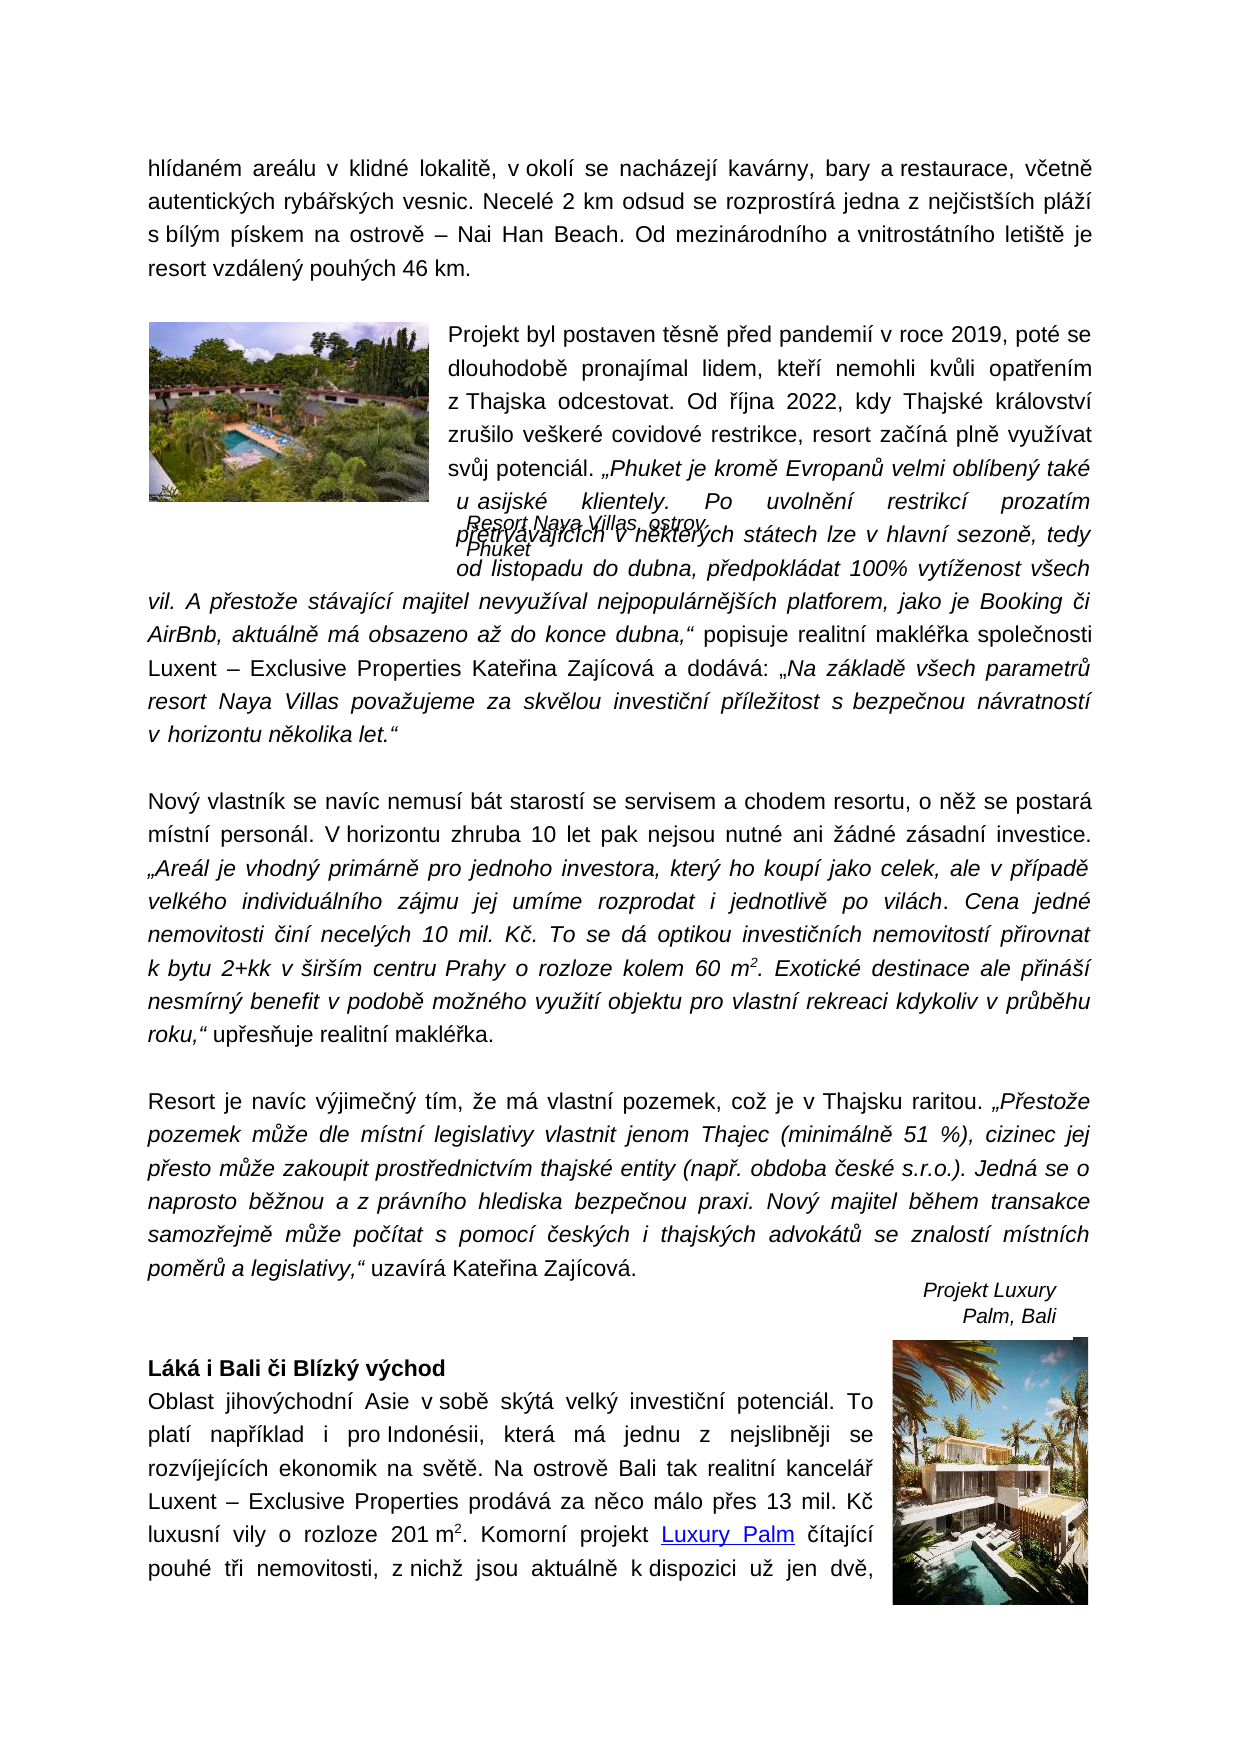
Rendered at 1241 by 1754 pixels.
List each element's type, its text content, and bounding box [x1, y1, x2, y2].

picture [891, 1337, 1089, 1603]
text Projekt byl postaven těsně před pandemií v roce 2019, poté se dlouhodobě pronajímal lidem, kteří nemohli kvůli opatřením z Thajska odcestovat. Od října 2022, kdy Thajské království zrušilo veškeré covidové restrikce, resort začíná plně využívat svůj potenciál. „Phuket je kromě Evropanů velmi oblíbený také u asijské klientely. Po uvolnění restrikcí prozatím přetrvávajících v některých státech lze v hlavní sezoně, tedy od listopadu do dubna, předpokládat 100% vytíženost všech vil. A přestože stávající majitel nevyužíval nejpopulárnějších platforem, jako je Booking či AirBnb, aktuálně má obsazeno až do konce dubna,“ popisuje realitní makléřka společnosti Luxent – Exclusive Properties Kateřina Zajícová a dodává: „Na základě všech parametrů resort Naya Villas považujeme za skvělou investiční příležitost s bezpečnou návratností v horizontu několika let.“ [148, 314, 1093, 748]
picture [147, 322, 428, 502]
text Láká i Bali či Blízký východ [148, 1348, 891, 1381]
text Resort je navíc výjimečný tím, že má vlastní pozemek, což je v Thajsku raritou. „Přestože pozemek může dle místní legislativy vlastnit jenom Thajec (minimálně 51 %), cizinec jej přesto může zakoupit prostřednictvím thajské entity (např. obdoba české s.r.o.). Jedná se o naprosto běžnou a z právního hlediska bezpečnou praxi. Nový majitel během transakce samozřejmě může počítat s pomocí českých i thajských advokátů se znalostí místních poměrů a legislativy,“ uzavírá Kateřina Zajícová. [148, 1081, 1093, 1281]
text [148, 148, 1093, 281]
text Nový vlastník se navíc nemusí bát starostí se servisem a chodem resortu, o něž se postará místní personál. V horizontu zhruba 10 let pak nejsou nutné ani žádné zásadní investice. „Areál je vhodný primárně pro jednoho investora, který ho koupí jako celek, ale v případě velkého individuálního zájmu jej umíme rozprodat i jednotlivě po vilách. Cena jedné nemovitosti činí necelých 10 mil. Kč. To se dá optikou investičních nemovitostí přirovnat k bytu 2+kk v širším centru Prahy o rozloze kolem 60 m2. Exotické destinace ale přináší nesmírný benefit v podobě možného využití objektu pro vlastní rekreaci kdykoliv v průběhu roku,“ upřesňuje realitní makléřka. [148, 781, 1093, 1048]
